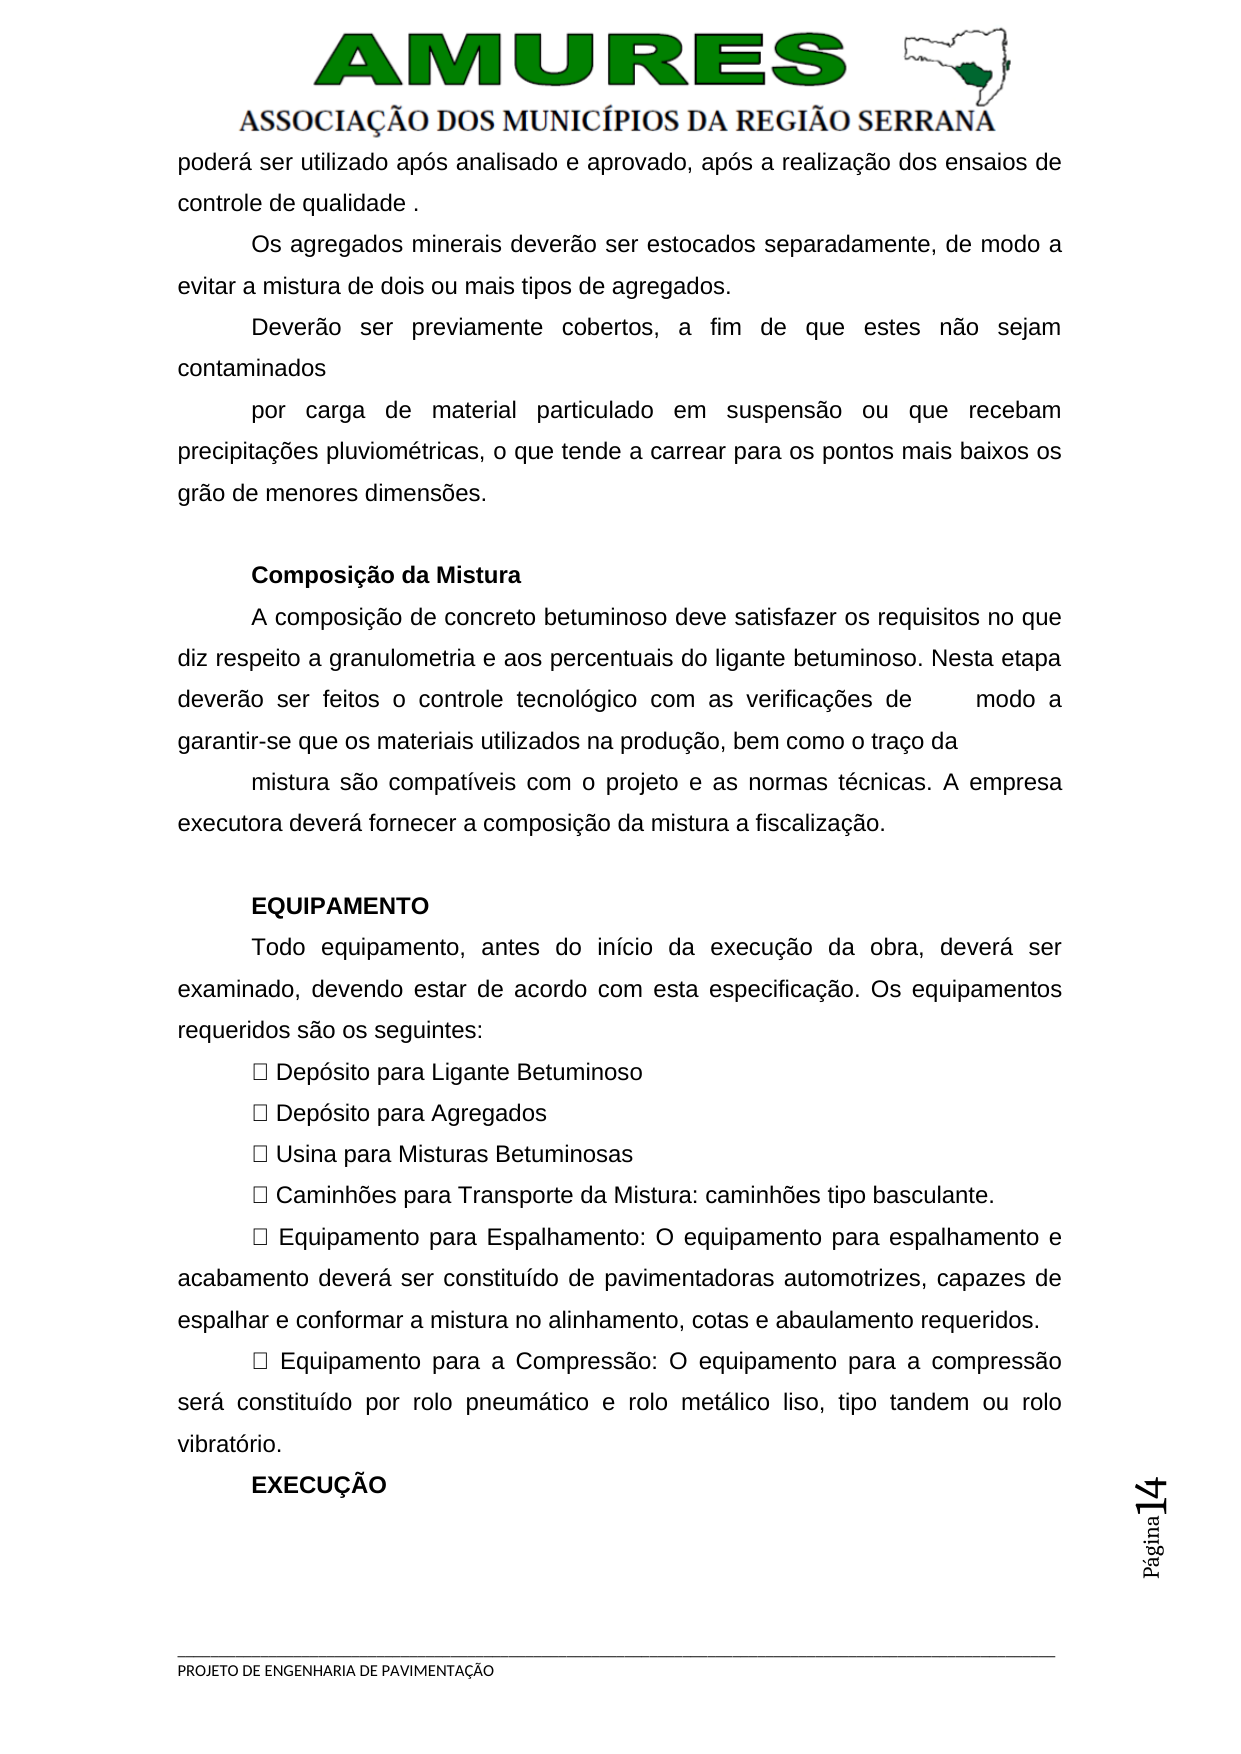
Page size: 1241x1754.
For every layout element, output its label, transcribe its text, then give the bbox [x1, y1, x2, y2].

picture [212, 21, 1028, 145]
text  Depósito para Agregados [177, 1099, 1063, 1126]
text mistura são compatíveis com o projeto e as normas técnicas. A empresa executora deverá fornecer a composição da mistura a fiscalização. [177, 768, 1063, 837]
text EXECUÇÃO [177, 1471, 1063, 1498]
text Os agregados minerais deverão ser estocados separadamente, de modo a evitar a mistura de dois ou mais tipos de agregados. [177, 230, 1063, 299]
text EQUIPAMENTO [177, 892, 1063, 919]
text por carga de material particulado em suspensão ou que recebam precipitações pluviométricas, o que tende a carrear para os pontos mais baixos os grão de menores dimensões. [177, 396, 1063, 506]
text  Depósito para Ligante Betuminoso [177, 1057, 1063, 1085]
text  Equipamento para Espalhamento: O equipamento para espalhamento e acabamento deverá ser constituído de pavimentadoras automotrizes, capazes de espalhar e conformar a mistura no alinhamento, cotas e abaulamento requeridos. [177, 1223, 1063, 1333]
text  Usina para Misturas Betuminosas [177, 1140, 1063, 1168]
text  Caminhões para Transporte da Mistura: caminhões tipo basculante. [177, 1181, 1063, 1209]
text Composição da Mistura [177, 561, 1063, 589]
text Todo equipamento, antes do início da execução da obra, deverá ser examinado, devendo estar de acordo com esta especificação. Os equipamentos requeridos são os seguintes: [177, 933, 1063, 1044]
text  Equipamento para a Compressão: O equipamento para a compressão será constituído por rolo pneumático e rolo metálico liso, tipo tandem ou rolo vibratório. [177, 1347, 1063, 1457]
text Deverão ser previamente cobertos, a fim de que estes não sejam contaminados [177, 313, 1063, 382]
text A composição de concreto betuminoso deve satisfazer os requisitos no que diz respeito a granulometria e aos percentuais do ligante betuminoso. Nesta etapa deverão ser feitos o controle tecnológico com as verificações de modo a garantir-se que os materiais utilizados na produção, bem como o traço da [177, 602, 1063, 754]
